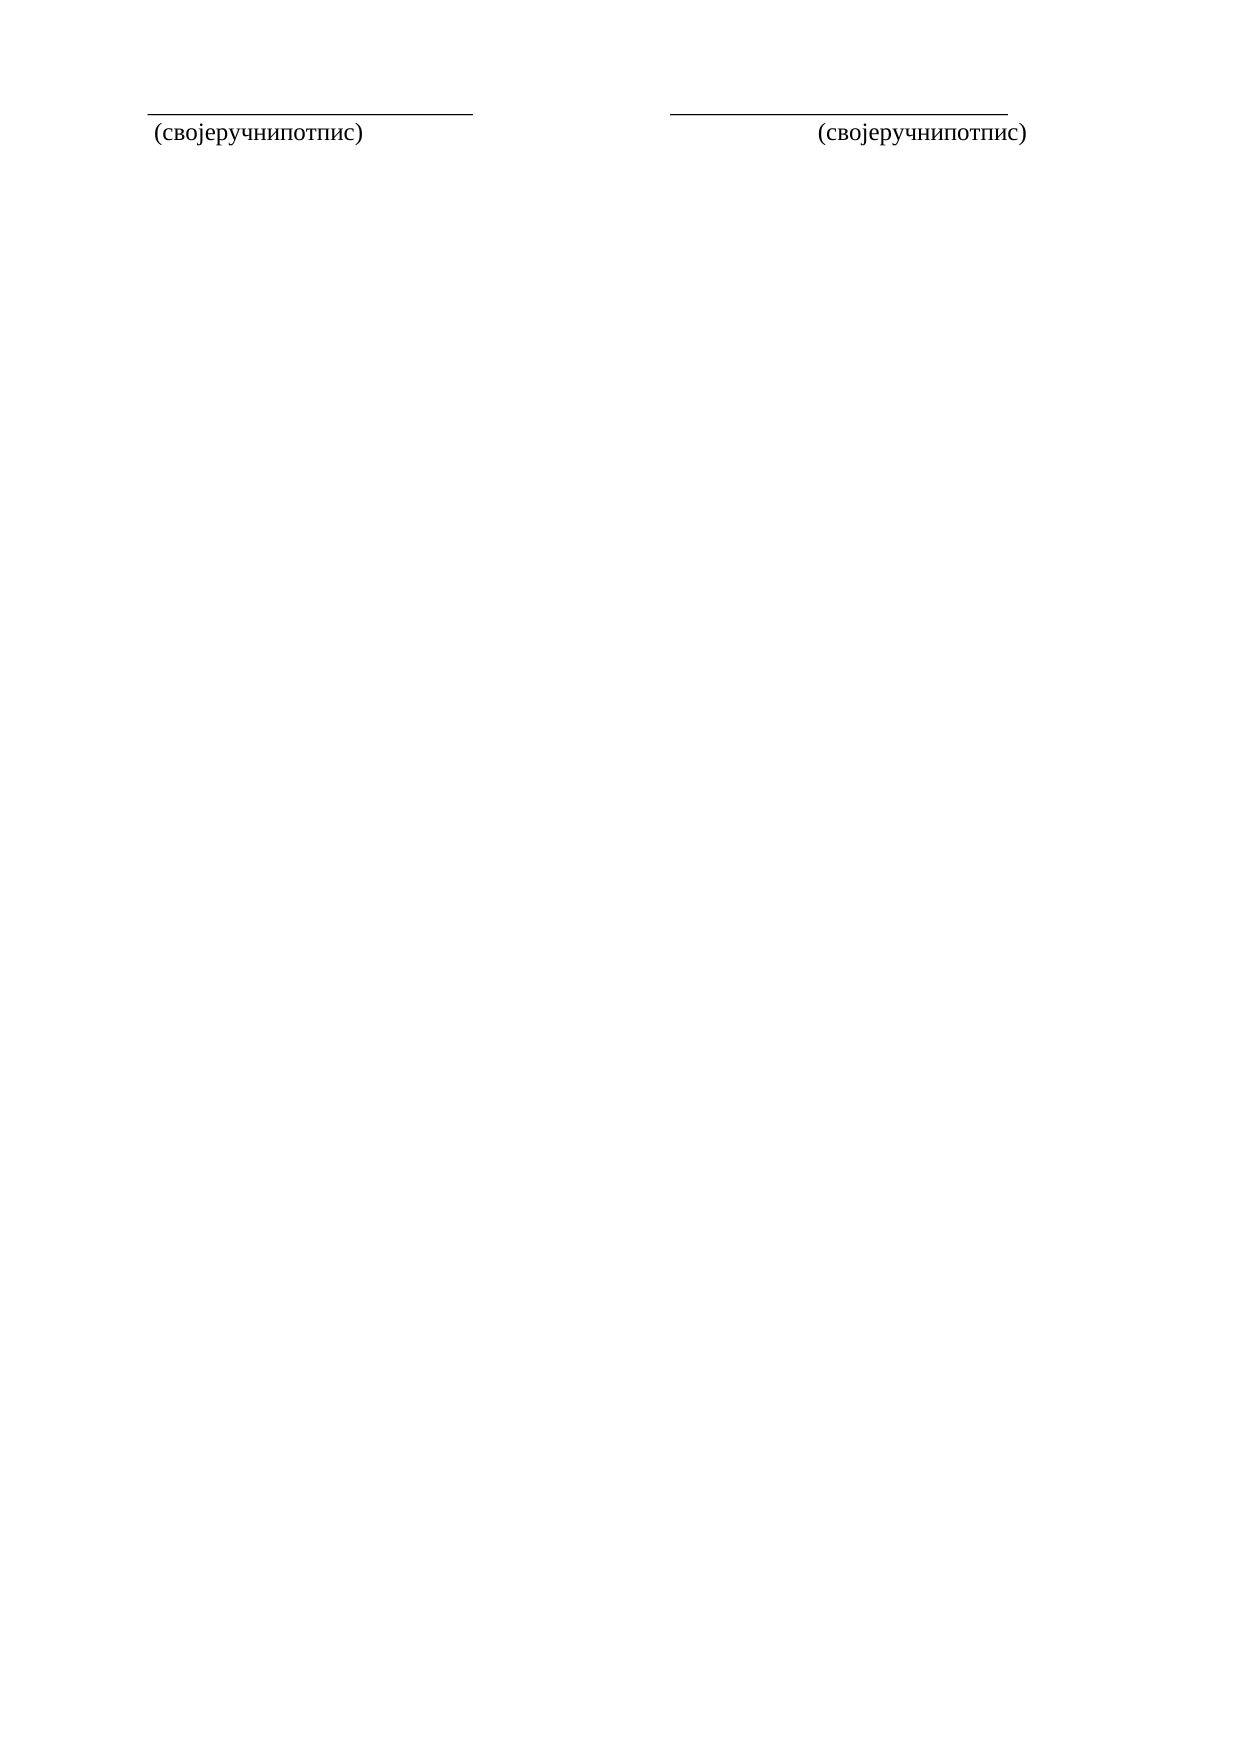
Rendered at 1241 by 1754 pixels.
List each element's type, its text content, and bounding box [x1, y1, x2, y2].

text (својеручнипотпис) (својеручнипотпис) [148, 117, 1093, 146]
text __________________________ ___________________________ [148, 89, 1111, 117]
